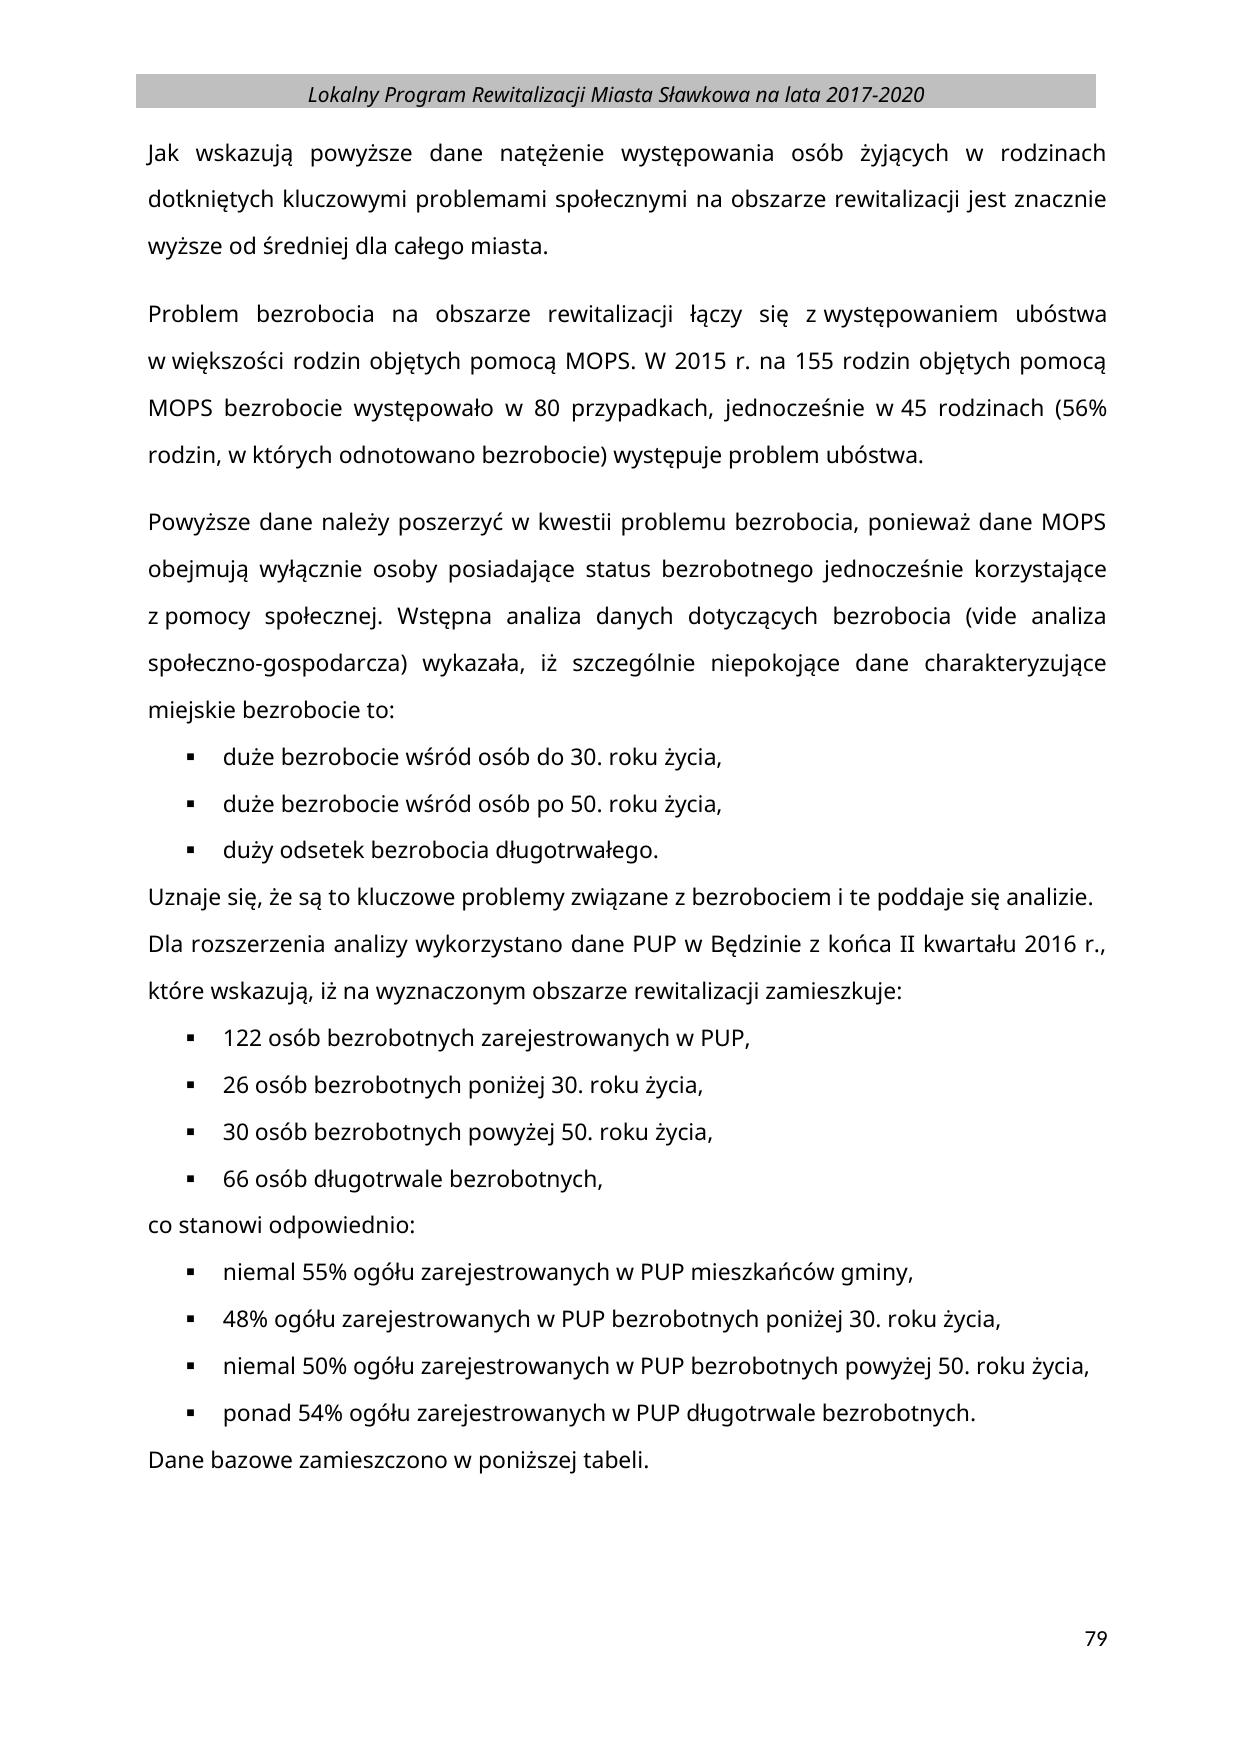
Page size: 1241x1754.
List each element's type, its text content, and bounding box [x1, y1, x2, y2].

text Uznaje się, że są to kluczowe problemy związane z bezrobociem i te poddaje się analizie. [148, 881, 1107, 912]
text Powyższe dane należy poszerzyć w kwestii problemu bezrobocia, ponieważ dane MOPS obejmują wyłącznie osoby posiadające status bezrobotnego jednocześnie korzystające z pomocy społecznej. Wstępna analiza danych dotyczących bezrobocia (vide analiza społeczno-gospodarcza) wykazała, iż szczególnie niepokojące dane charakteryzujące miejskie bezrobocie to: [148, 506, 1107, 725]
list 66 osób długotrwale bezrobotnych, [185, 1162, 1107, 1194]
text Problem bezrobocia na obszarze rewitalizacji łączy się z występowaniem ubóstwa w większości rodzin objętych pomocą MOPS. W 2015 r. na 155 rodzin objętych pomocą MOPS bezrobocie występowało w 80 przypadkach, jednocześnie w 45 rodzinach (56% rodzin, w których odnotowano bezrobocie) występuje problem ubóstwa. [148, 298, 1107, 470]
list 122 osób bezrobotnych zarejestrowanych w PUP, [185, 1022, 1107, 1053]
list 26 osób bezrobotnych poniżej 30. roku życia, [185, 1069, 1107, 1100]
text Jak wskazują powyższe dane natężenie występowania osób żyjących w rodzinach dotkniętych kluczowymi problemami społecznymi na obszarze rewitalizacji jest znacznie wyższe od średniej dla całego miasta. [148, 136, 1107, 261]
list duże bezrobocie wśród osób po 50. roku życia, [185, 787, 1107, 819]
list niemal 50% ogółu zarejestrowanych w PUP bezrobotnych powyżej 50. roku życia, [185, 1350, 1107, 1381]
list duże bezrobocie wśród osób do 30. roku życia, [185, 741, 1107, 772]
text co stanowi odpowiednio: [148, 1209, 1107, 1241]
text Dane bazowe zamieszczono w poniższej tabeli. [148, 1444, 1107, 1475]
list niemal 55% ogółu zarejestrowanych w PUP mieszkańców gminy, [185, 1256, 1107, 1287]
list 48% ogółu zarejestrowanych w PUP bezrobotnych poniżej 30. roku życia, [185, 1303, 1107, 1334]
list 30 osób bezrobotnych powyżej 50. roku życia, [185, 1116, 1107, 1147]
list ponad 54% ogółu zarejestrowanych w PUP długotrwale bezrobotnych. [185, 1397, 1107, 1428]
list duży odsetek bezrobocia długotrwałego. [185, 834, 1107, 866]
text Dla rozszerzenia analizy wykorzystano dane PUP w Będzinie z końca II kwartału 2016 r., które wskazują, iż na wyznaczonym obszarze rewitalizacji zamieszkuje: [148, 928, 1107, 1006]
